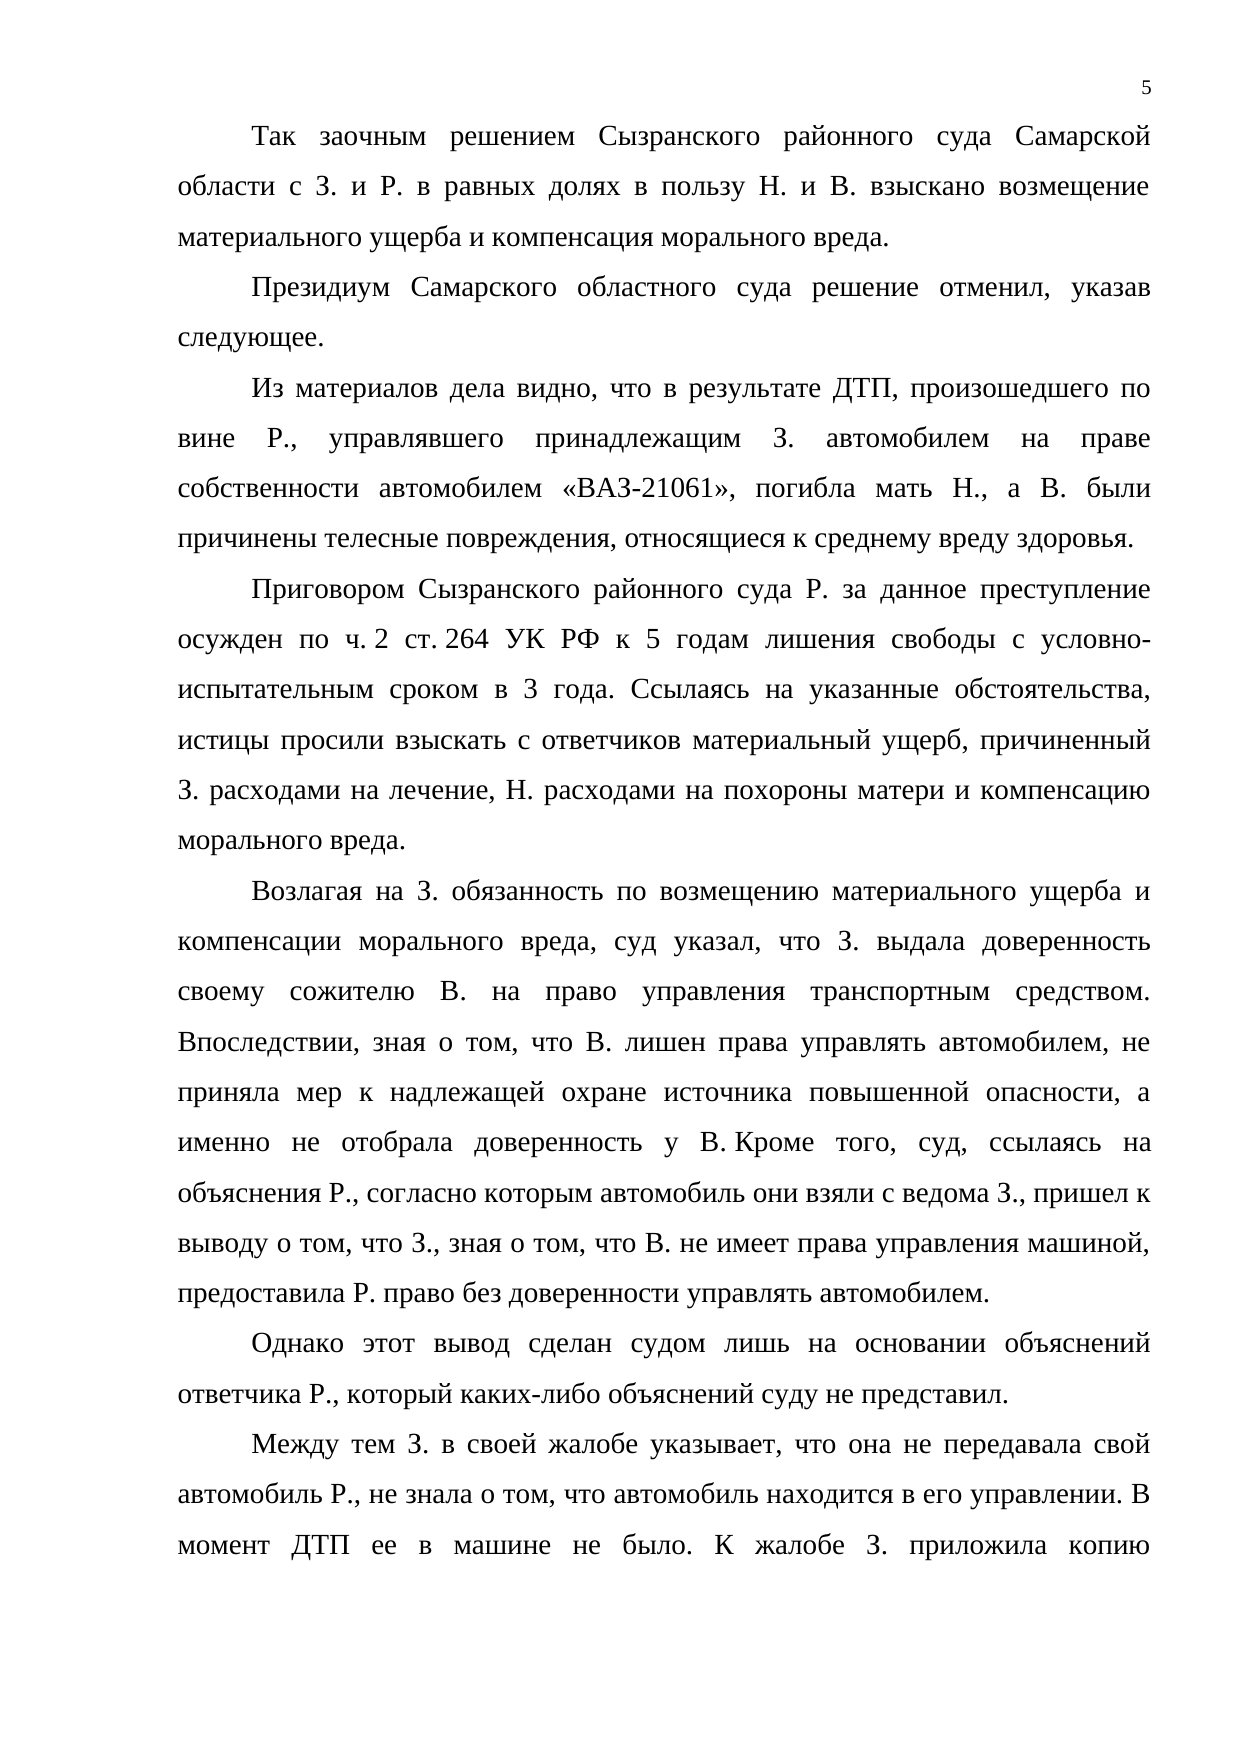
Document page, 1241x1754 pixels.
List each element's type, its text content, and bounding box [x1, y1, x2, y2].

text Однако этот вывод сделан судом лишь на основании объяснений ответчика Р., который каких-либо объяснений суду не представил. [177, 1326, 1152, 1409]
text Так заочным решением Сызранского районного суда Самарской области с З. и Р. в равных долях в пользу Н. и В. взыскано возмещение материального ущерба и компенсация морального вреда. [177, 118, 1152, 252]
text Приговором Сызранского районного суда Р. за данное преступление осужден по ч. 2 ст. 264 УК РФ к 5 годам лишения свободы с условно-испытательным сроком в 3 года. Ссылаясь на указанные обстоятельства, истицы просили взыскать с ответчиков материальный ущерб, причиненный З. расходами на лечение, Н. расходами на похороны матери и компенсацию морального вреда. [177, 571, 1152, 856]
text Из материалов дела видно, что в результате ДТП, произошедшего по вине Р., управлявшего принадлежащим З. автомобилем на праве собственности автомобилем «ВАЗ-21061», погибла мать Н., а В. были причинены телесные повреждения, относящиеся к среднему вреду здоровья. [177, 370, 1152, 554]
text Президиум Самарского областного суда решение отменил, указав следующее. [177, 269, 1152, 353]
text Возлагая на З. обязанность по возмещению материального ущерба и компенсации морального вреда, суд указал, что З. выдала доверенность своему сожителю В. на право управления транспортным средством. Впоследствии, зная о том, что В. лишен права управлять автомобилем, не приняла мер к надлежащей охране источника повышенной опасности, а именно не отобрала доверенность у В. Кроме того, суд, ссылаясь на объяснения Р., согласно которым автомобиль они взяли с ведома З., пришел к выводу о том, что З., зная о том, что В. не имеет права управления машиной, предоставила Р. право без доверенности управлять автомобилем. [177, 873, 1152, 1309]
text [177, 1426, 1152, 1560]
